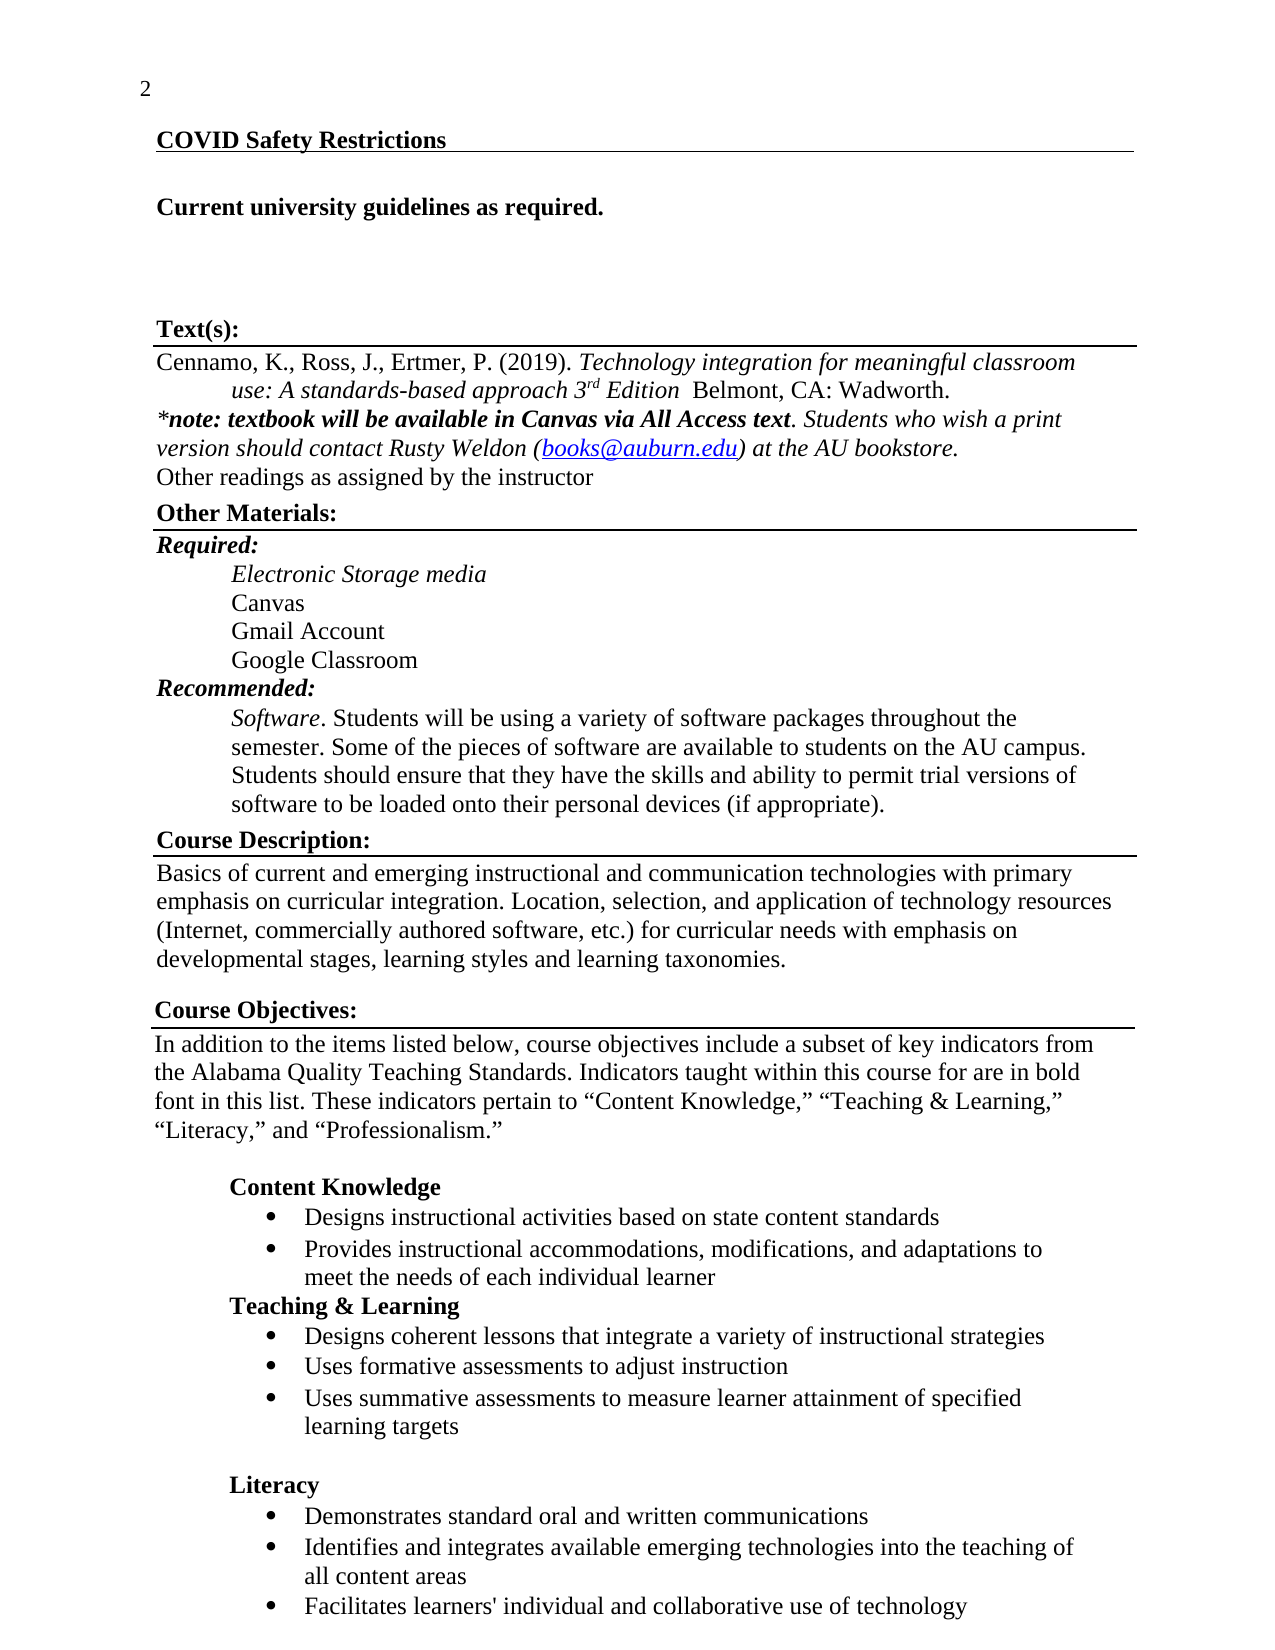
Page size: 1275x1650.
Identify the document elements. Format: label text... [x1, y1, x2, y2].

subtitle Teaching & Learning [229, 1291, 1137, 1320]
text *note: textbook will be available in Canvas via All Access text. Students who wish a print version should contact Rusty Weldon (books@auburn.edu) at the AU bookstore. [156, 404, 1122, 462]
text Electronic Storage media [231, 559, 1074, 588]
text Google Classroom [231, 645, 1074, 674]
text Other readings as assigned by the instructor [156, 462, 1137, 491]
list Uses summative assessments to measure learner attainment of specified learning targets [267, 1383, 1102, 1440]
subtitle Other Materials: [156, 498, 1137, 526]
list Provides instructional accommodations, modifications, and adaptations to meet the needs of each individual learner [267, 1234, 1089, 1291]
list Uses formative assessments to adjust instruction [267, 1350, 1137, 1381]
subtitle Recommended: [156, 674, 1137, 703]
list Designs coherent lessons that integrate a variety of instructional strategies [267, 1320, 1137, 1350]
subtitle Course Objectives: [154, 996, 1137, 1024]
text Cennamo, K., Ross, J., Ertmer, P. (2019). Technology integration for meaningful classroom use: A standards-based approach 3rd Edition Belmont, CA: Wadworth. [156, 347, 1122, 404]
text Gmail Account [231, 616, 1074, 645]
list Designs instructional activities based on state content standards [267, 1202, 1137, 1232]
subtitle Required: [156, 531, 1137, 559]
list Facilitates learners' individual and collaborative use of technology [267, 1590, 1137, 1620]
subtitle Literacy [229, 1471, 1137, 1500]
subtitle Text(s): [156, 314, 1137, 343]
subtitle COVID Safety Restrictions [156, 126, 1137, 154]
list Demonstrates standard oral and written communications [267, 1500, 1137, 1530]
subtitle Content Knowledge [229, 1173, 1137, 1202]
text Current university guidelines as required. [156, 192, 727, 221]
list Identifies and integrates available emerging technologies into the teaching of all content areas [267, 1533, 1097, 1590]
text Basics of current and emerging instructional and communication technologies with primary emphasis on curricular integration. Location, selection, and application of technology resources (Internet, commercially authored software, etc.) for curricular needs with emphasis on developmental stages, learning styles and learning taxonomies. [156, 858, 1137, 973]
text Canvas [231, 588, 1074, 616]
text Software. Students will be using a variety of software packages throughout the semester. Some of the pieces of software are available to students on the AU campus. Students should ensure that they have the skills and ability to permit trial versions of software to be loaded onto their personal devices (if appropriate). [231, 703, 1114, 818]
text In addition to the items listed below, course objectives include a subset of key indicators from the Alabama Quality Teaching Standards. Indicators taught within this course for are in bold font in this list. These indicators pertain to “Content Knowledge,” “Teaching & Learning,” “Literacy,” and “Professionalism.” [154, 1029, 1118, 1144]
subtitle Course Description: [156, 825, 1137, 853]
